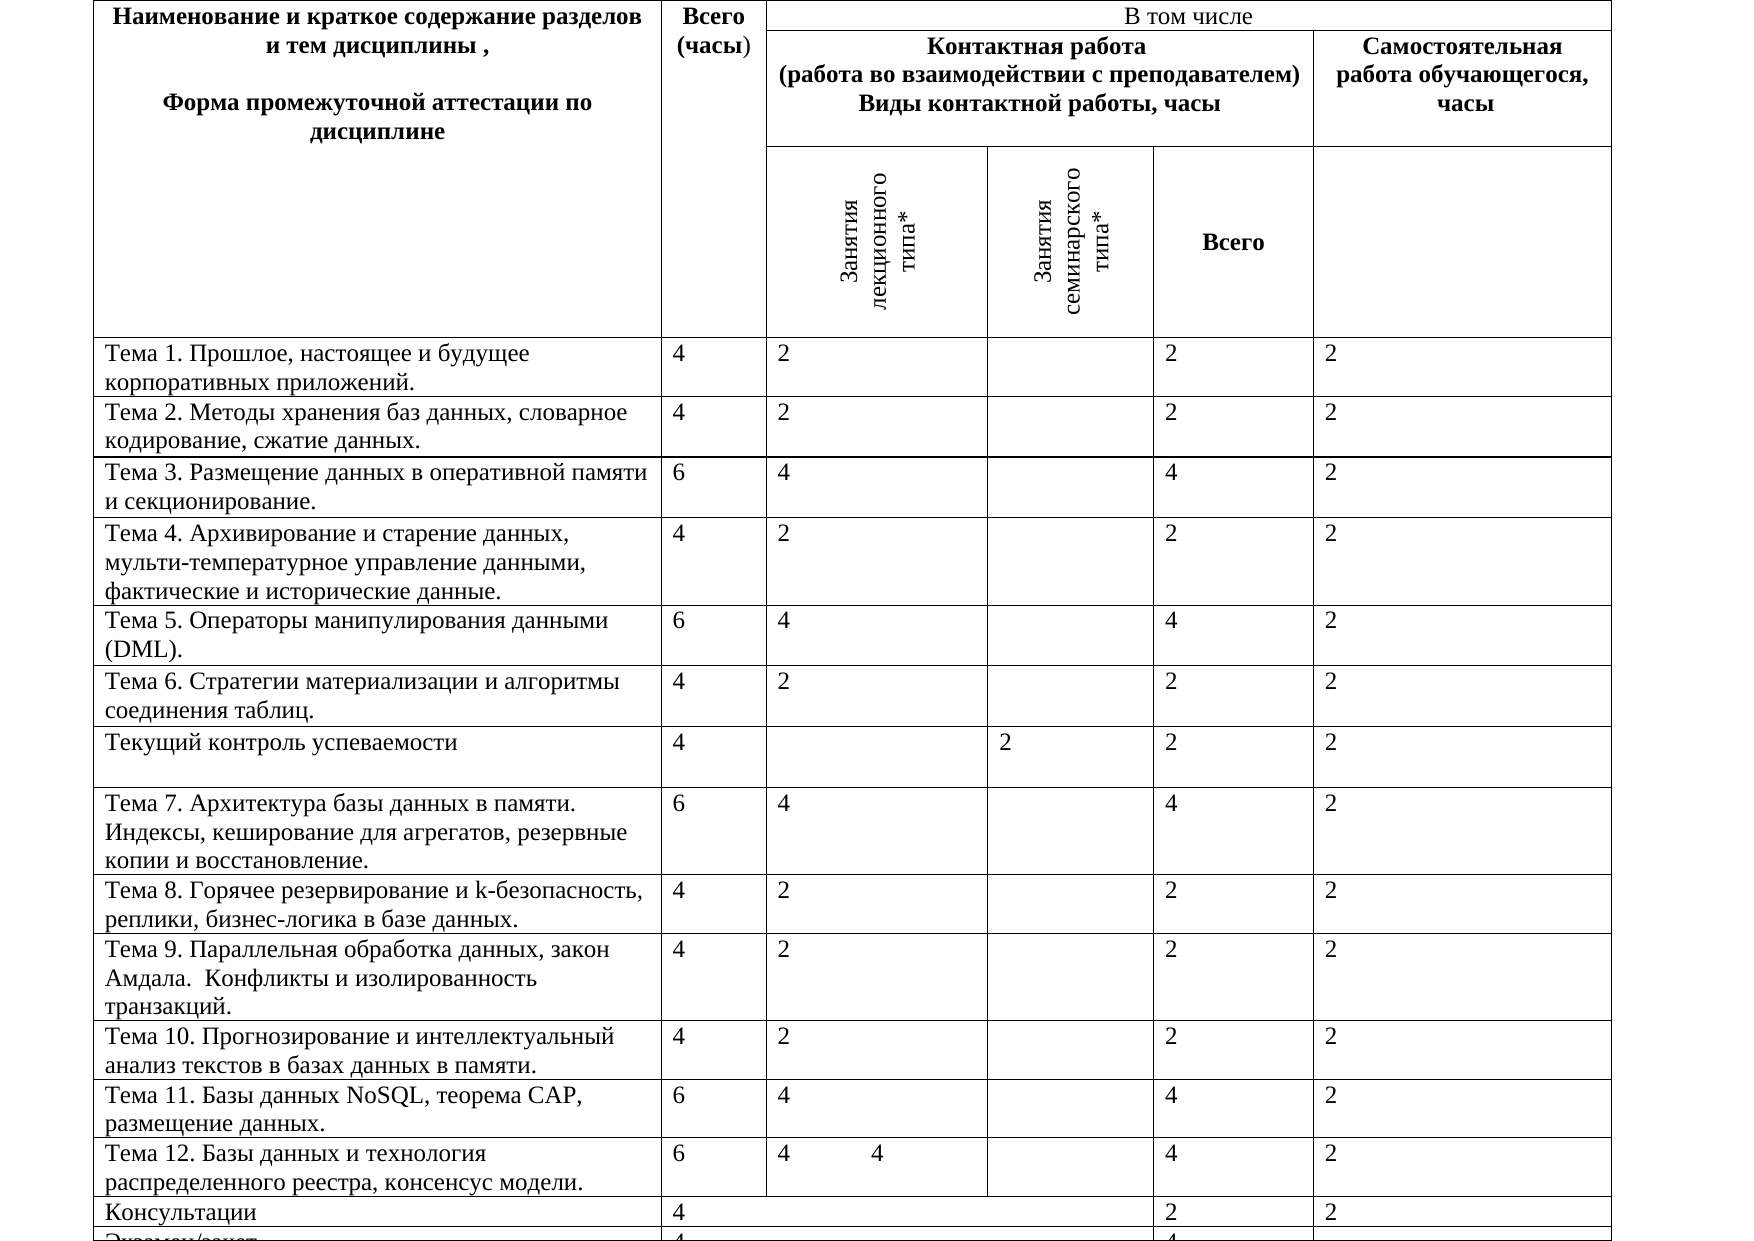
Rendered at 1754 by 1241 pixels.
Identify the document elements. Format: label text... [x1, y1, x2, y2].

table_cell 6 [662, 1138, 766, 1196]
table_cell 2 [1314, 397, 1611, 456]
table_cell 4 [662, 727, 766, 787]
table_cell 4 [767, 1080, 987, 1137]
table_cell Консультации [94, 1197, 661, 1226]
table_cell Всего [1154, 147, 1313, 337]
table_cell 2 [1154, 1021, 1313, 1079]
table_cell 2 [988, 727, 1153, 787]
table_cell 4 [1154, 458, 1313, 517]
table_cell [988, 1138, 1153, 1196]
table_cell Тема 5. Операторы манипулирования данными (DML). [94, 606, 661, 665]
table_cell 2 [1314, 1021, 1611, 1079]
table_cell 4 [662, 875, 766, 933]
table_cell 4 [767, 788, 987, 874]
table_cell 2 [1314, 606, 1611, 665]
table_cell 2 [767, 397, 987, 456]
table_cell [1314, 147, 1611, 337]
table_cell 2 [1154, 666, 1313, 726]
table_cell 2 [767, 338, 987, 396]
table_cell [988, 1080, 1153, 1137]
table_cell 2 [767, 934, 987, 1020]
table_cell [988, 1021, 1153, 1079]
table_cell 2 [1154, 338, 1313, 396]
table_cell [988, 518, 1153, 604]
table_cell [1314, 1227, 1611, 1240]
table_cell [988, 666, 1153, 726]
table_header Всего (часы) [662, 1, 766, 337]
table_cell [988, 606, 1153, 665]
table_cell Занятия семинарского типа* [988, 147, 1153, 337]
table_cell 2 [1314, 338, 1611, 396]
table_cell Контактная работа (работа во взаимодействии с преподавателем) Виды контактной работы, часы [767, 31, 1313, 146]
table_cell 6 [662, 458, 766, 517]
table_cell 2 [1314, 458, 1611, 517]
table_cell 2 [767, 518, 987, 604]
table_header Наименование и краткое содержание разделов и тем дисциплины , Форма промежуточной аттестации по дисциплине [94, 1, 661, 337]
table_cell 4 [662, 1021, 766, 1079]
table_cell [988, 458, 1153, 517]
table_cell Экзамен/зачет [94, 1227, 661, 1240]
table_cell 4 [662, 666, 766, 726]
table_cell 4 [1154, 1227, 1313, 1240]
table_cell 4 [1154, 1080, 1313, 1137]
table_cell 2 [1314, 875, 1611, 933]
table_cell 2 [767, 666, 987, 726]
table_cell 6 [662, 788, 766, 874]
table_cell Тема 3. Размещение данных в оперативной памяти и секционирование. [94, 458, 661, 517]
table_cell 2 [1154, 397, 1313, 456]
table_cell 2 [1314, 934, 1611, 1020]
table_cell Тема 12. Базы данных и технология распределенного реестра, консенсус модели. [94, 1138, 661, 1196]
table_cell 4 [662, 1227, 1153, 1240]
table_cell 2 [1314, 727, 1611, 787]
table_cell Тема 9. Параллельная обработка данных, закон Амдала. Конфликты и изолированность транзакций. [94, 934, 661, 1020]
table_cell Тема 11. Базы данных NoSQL, теорема CAP, размещение данных. [94, 1080, 661, 1137]
table_cell 2 [1154, 727, 1313, 787]
table_cell 4 [767, 606, 987, 665]
table_cell [767, 727, 987, 787]
table_cell 4 [767, 458, 987, 517]
table_cell 6 [662, 1080, 766, 1137]
table_cell 2 [1314, 1197, 1611, 1226]
table_cell 2 [767, 875, 987, 933]
table_cell 4 [662, 1197, 1153, 1226]
table_cell Занятия лекционного типа* [767, 147, 987, 337]
table_cell Тема 6. Стратегии материализации и алгоритмы соединения таблиц. [94, 666, 661, 726]
table_cell [988, 875, 1153, 933]
table_cell 2 [1314, 518, 1611, 604]
table_cell 4 [662, 338, 766, 396]
table_cell 4 [767, 1138, 987, 1196]
table_cell Тема 7. Архитектура базы данных в памяти. Индексы, кеширование для агрегатов, резервные копии и восстановление. [94, 788, 661, 874]
table_cell 6 [662, 606, 766, 665]
table_cell [988, 934, 1153, 1020]
table_cell 2 [1314, 1080, 1611, 1137]
table_cell 2 [1154, 518, 1313, 604]
table_cell 4 [1154, 606, 1313, 665]
table_cell [988, 788, 1153, 874]
table_cell Тема 8. Горячее резервирование и k-безопасность, реплики, бизнес-логика в базе данных. [94, 875, 661, 933]
table_cell 2 [767, 1021, 987, 1079]
table_cell Тема 4. Архивирование и старение данных, мульти-температурное управление данными, фактические и исторические данные. [94, 518, 661, 604]
table_cell 2 [1154, 934, 1313, 1020]
table_cell 4 [662, 397, 766, 456]
table_cell 2 [1314, 1138, 1611, 1196]
table_cell [988, 397, 1153, 456]
table_cell 2 [1314, 666, 1611, 726]
table_cell Тема 2. Методы хранения баз данных, словарное кодирование, сжатие данных. [94, 397, 661, 456]
table_cell 2 [1314, 788, 1611, 874]
table_cell [988, 338, 1153, 396]
table_cell Текущий контроль успеваемости [94, 727, 661, 787]
table_cell 2 [1154, 1197, 1313, 1226]
table_cell 4 [662, 518, 766, 604]
table_cell Тема 10. Прогнозирование и интеллектуальный анализ текстов в базах данных в памяти. [94, 1021, 661, 1079]
table_cell Самостоятельная работа обучающегося, часы [1314, 31, 1611, 146]
table_cell Тема 1. Прошлое, настоящее и будущее корпоративных приложений. [94, 338, 661, 396]
table_header В том числе [767, 1, 1611, 30]
table_cell 4 [662, 934, 766, 1020]
table_cell 2 [1154, 875, 1313, 933]
table_cell 4 [1154, 1138, 1313, 1196]
table_cell 4 [1154, 788, 1313, 874]
